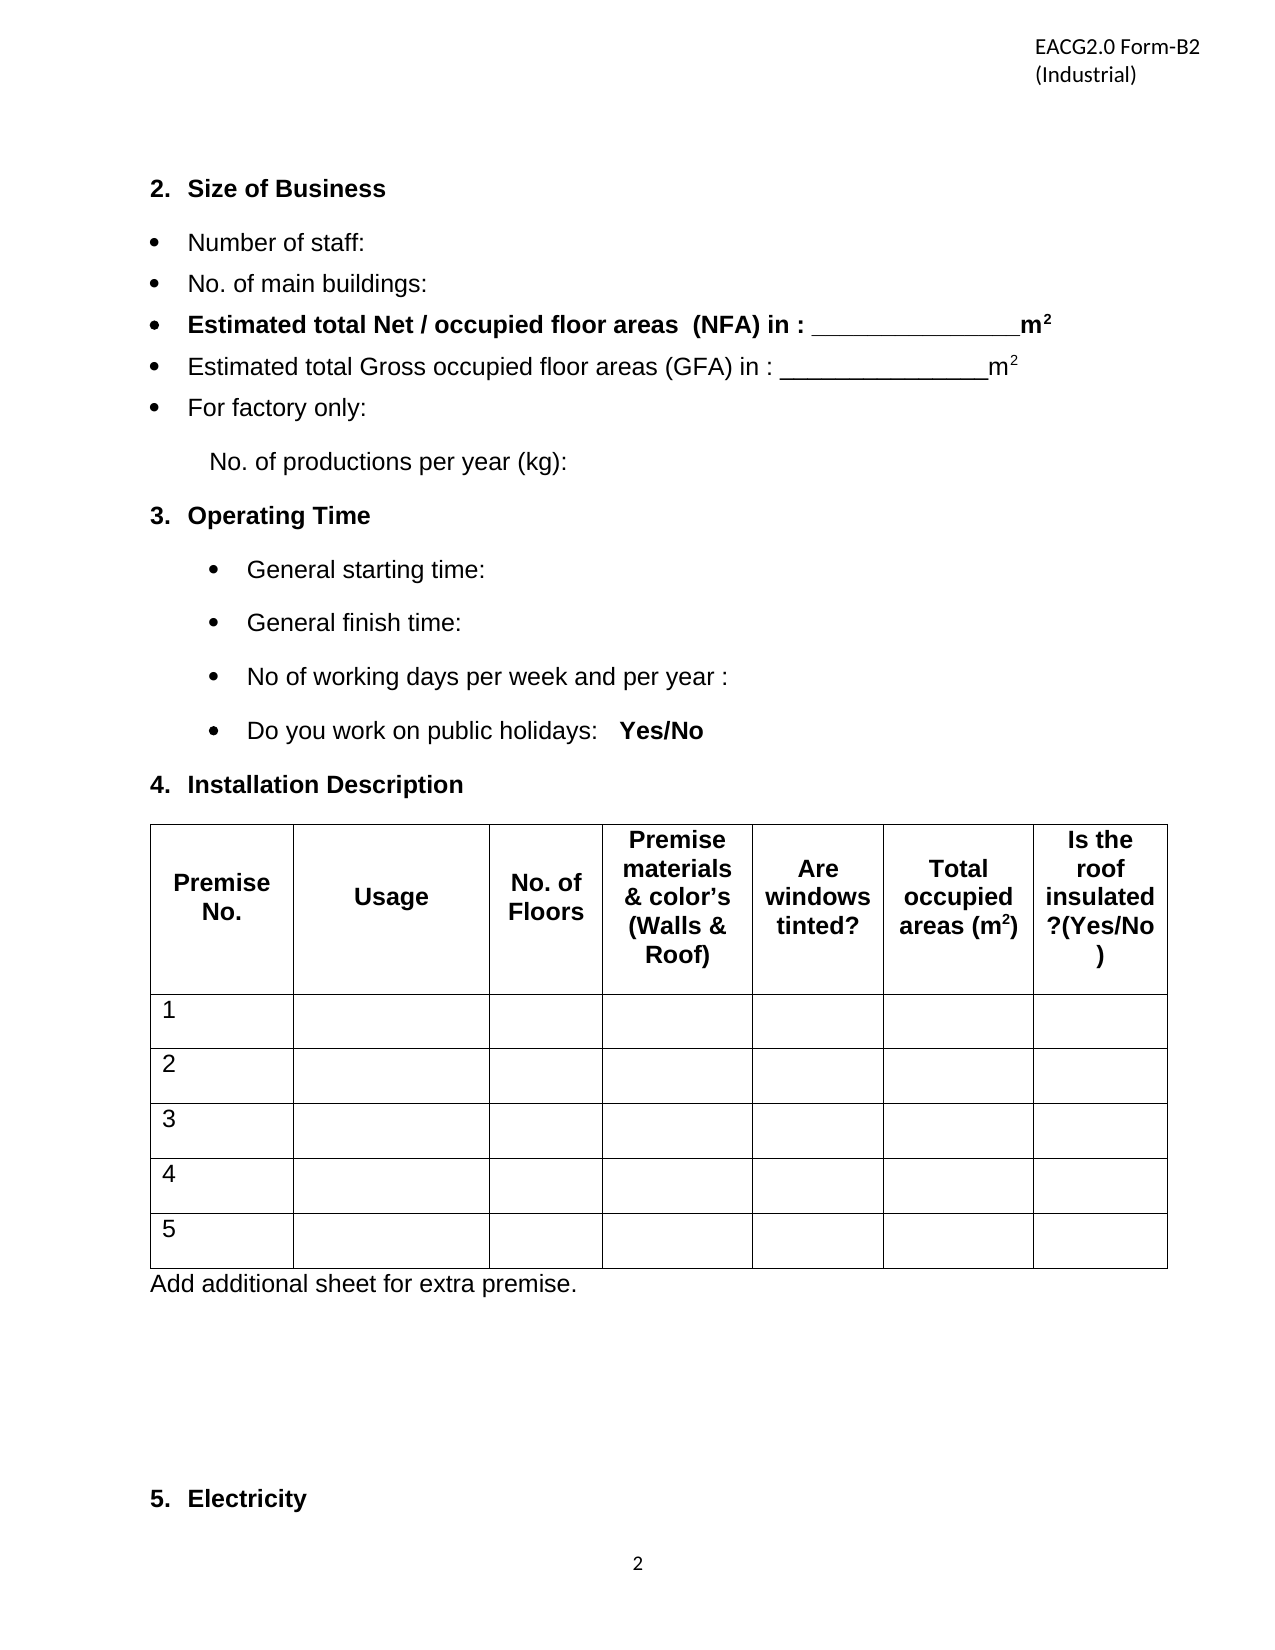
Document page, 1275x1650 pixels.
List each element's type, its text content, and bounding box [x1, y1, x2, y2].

table_cell [490, 1214, 602, 1267]
table_header Usage [294, 825, 489, 993]
table_header No. of Floors [490, 825, 602, 993]
table_cell [753, 1214, 883, 1267]
table_cell [884, 1159, 1033, 1213]
table_cell [490, 995, 602, 1048]
list General finish time: [209, 608, 1125, 637]
list Do you work on public holidays: Yes/No [209, 716, 1125, 745]
table_cell 5 [151, 1214, 293, 1267]
table_cell [603, 1104, 752, 1158]
table_cell [753, 1104, 883, 1158]
table_header Are windows tinted? [753, 825, 883, 993]
subtitle Size of Business [150, 174, 1125, 203]
table_cell [753, 995, 883, 1048]
table_cell [490, 1049, 602, 1103]
table_cell 1 [151, 995, 293, 1048]
text Add additional sheet for extra premise. [150, 1269, 1125, 1297]
table_cell [1034, 1049, 1167, 1103]
text No. of productions per year (kg): [209, 447, 1125, 476]
table_cell [603, 1159, 752, 1213]
list General starting time: [209, 554, 1125, 583]
table_cell [1034, 1104, 1167, 1158]
table_cell [294, 1214, 489, 1267]
table_header Premise materials & color’s (Walls & Roof) [603, 825, 752, 993]
table_cell [884, 1049, 1033, 1103]
table_header Total occupied areas (m2) [884, 825, 1033, 993]
table_cell [603, 1214, 752, 1267]
table_cell [294, 1159, 489, 1213]
table_cell [603, 995, 752, 1048]
subtitle Installation Description [150, 770, 1125, 799]
list No of working days per week and per year : [209, 662, 1125, 691]
table_cell [884, 1104, 1033, 1158]
subtitle Operating Time [150, 501, 1125, 529]
table_cell [490, 1159, 602, 1213]
table_cell [294, 1104, 489, 1158]
list Number of staff: [150, 228, 1125, 257]
table_cell [490, 1104, 602, 1158]
table_cell 4 [151, 1159, 293, 1213]
table_cell [884, 995, 1033, 1048]
table_header Is the roof insulated?(Yes/No) [1034, 825, 1167, 993]
table_cell [884, 1214, 1033, 1267]
table_cell [753, 1049, 883, 1103]
table_cell 3 [151, 1104, 293, 1158]
table_cell [1034, 1214, 1167, 1267]
list No. of main buildings: [150, 269, 1125, 298]
table_cell [1034, 995, 1167, 1048]
table_cell 2 [151, 1049, 293, 1103]
table_cell [1034, 1159, 1167, 1213]
table_cell [603, 1049, 752, 1103]
list For factory only: [150, 393, 1125, 422]
list Estimated total Gross occupied floor areas (GFA) in : _______________m2 [150, 352, 1125, 381]
table_header Premise No. [151, 825, 293, 993]
list Estimated total Net / occupied floor areas (NFA) in : _______________m2 [150, 311, 1125, 339]
subtitle Electricity [150, 1483, 1125, 1512]
table_cell [294, 1049, 489, 1103]
table_cell [753, 1159, 883, 1213]
table_cell [294, 995, 489, 1048]
